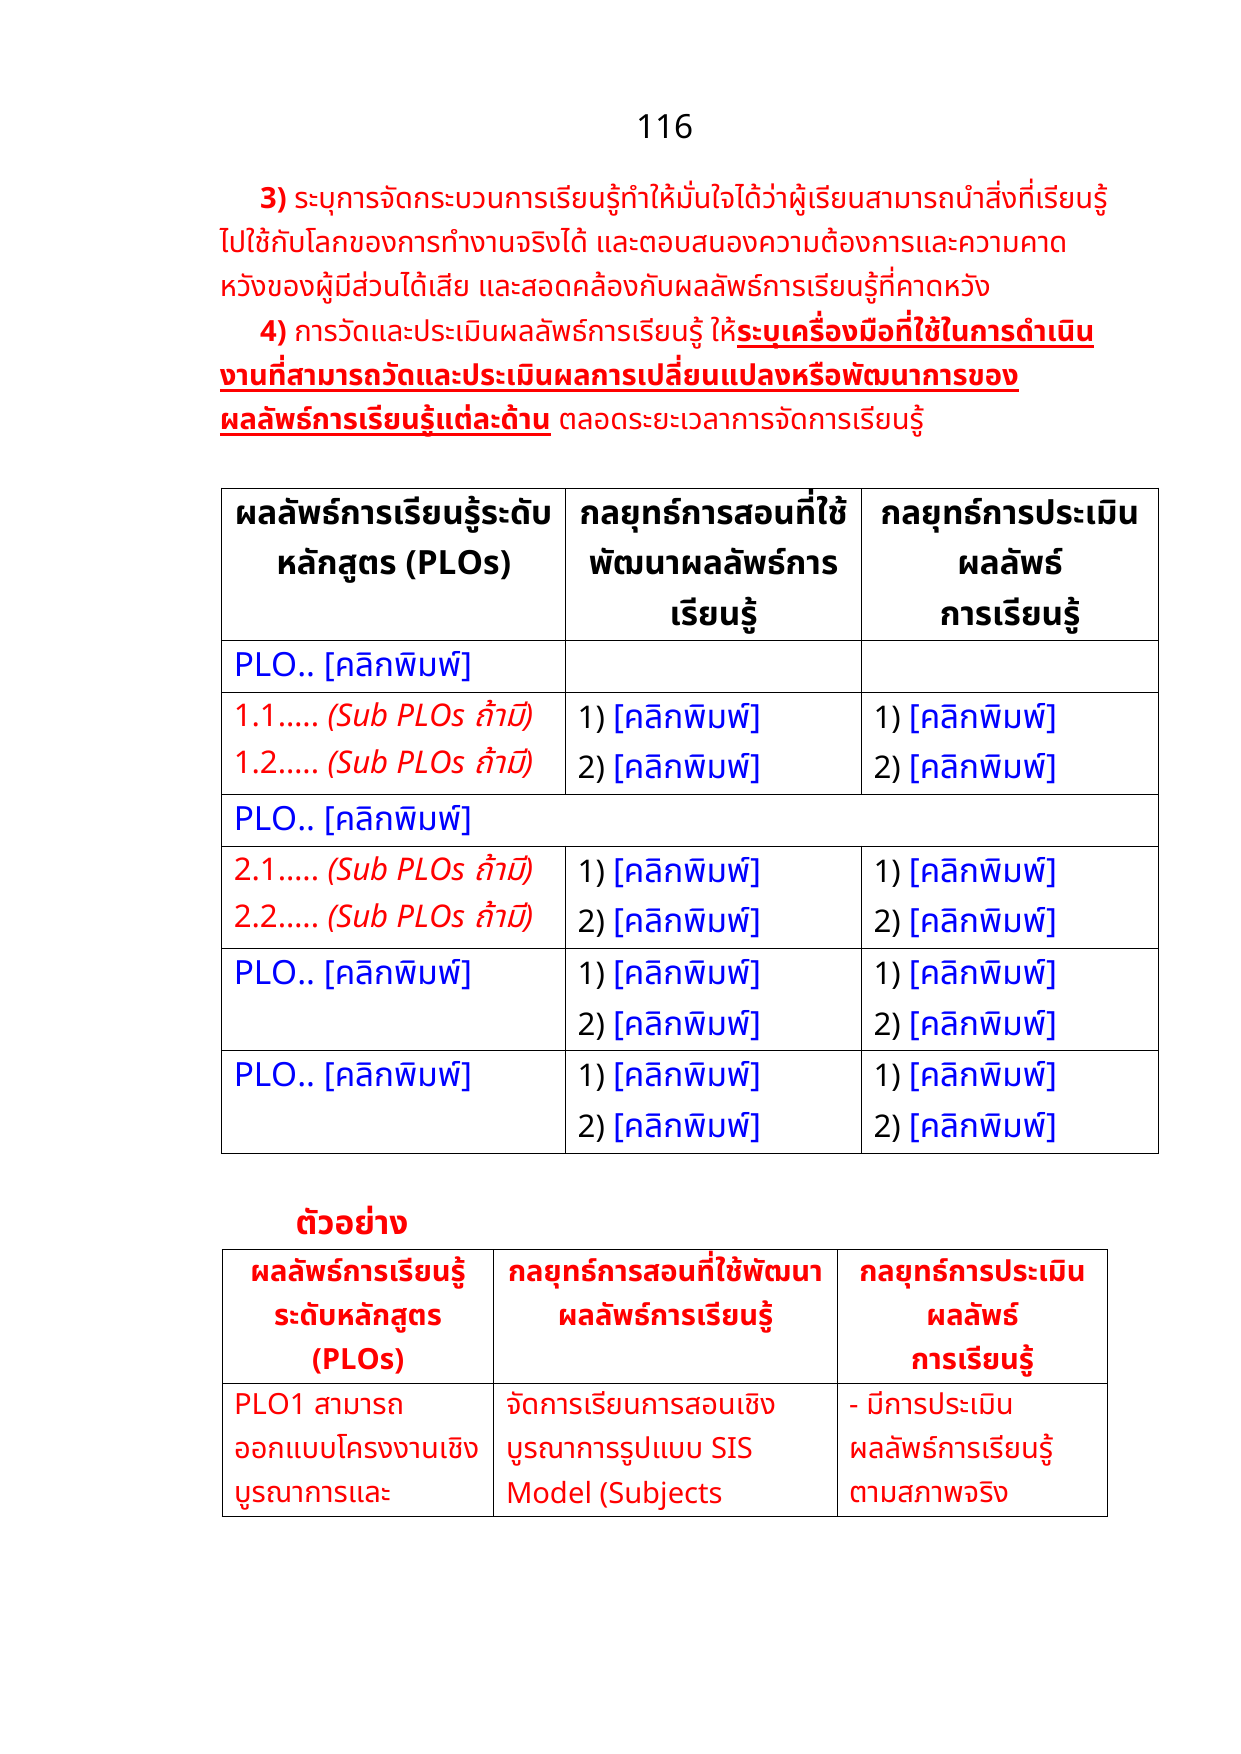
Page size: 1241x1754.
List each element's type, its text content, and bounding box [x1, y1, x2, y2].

table_header กลยุทธ์การสอนที่ใช้พัฒนาผลลัพธ์การเรียนรู้ [494, 1250, 837, 1383]
table_header ผลลัพธ์การเรียนรู้ระดับหลักสูตร (PLOs) [223, 1250, 493, 1383]
table_cell 1) 2) [862, 949, 1158, 1050]
table_cell [862, 641, 1158, 692]
table_header กลยุทธ์การสอนที่ใช้พัฒนาผลลัพธ์การเรียนรู้ [566, 489, 861, 640]
table_cell [566, 641, 861, 692]
table_cell 1) 2) [566, 949, 861, 1050]
text 3) ระบุการจัดกระบวนการเรียนรู้ทำให้มั่นใจได้ว่าผู้เรียนสามารถนำสิ่งที่เรียนรู้ ไปใช้กับโลกของการทำงานจริงได้ และตอบสนองความต้องการและความคาดหวังของผู้มีส่วนได้เสีย และสอดคล้องกับผลลัพธ์การเรียนรู้ที่คาดหวัง [219, 177, 1107, 310]
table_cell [838, 1384, 1107, 1516]
table_cell 1) 2) [862, 693, 1158, 794]
table_cell 1) 2) [566, 1051, 861, 1152]
table_header กลยุทธ์การประเมินผลลัพธ์ การเรียนรู้ [862, 489, 1158, 640]
table_cell 1) 2) [566, 847, 861, 948]
text 4) การวัดและประเมินผลลัพธ์การเรียนรู้ ให้ระบุเครื่องมือที่ใช้ในการดำเนินงานที่สามารถวัดและประเมินผลการเปลี่ยนแปลงหรือพัฒนาการของผลลัพธ์การเรียนรู้แต่ละด้าน ตลอดระยะเวลาการจัดการเรียนรู้ [219, 310, 1107, 442]
text ตัวอย่าง [295, 1199, 1107, 1249]
table_cell 1) 2) [566, 693, 861, 794]
table_cell PLO.. [222, 1051, 565, 1152]
table_cell 2.1….. (Sub PLOs ถ้ามี) 2.2….. (Sub PLOs ถ้ามี) [222, 847, 565, 948]
table_header ผลลัพธ์การเรียนรู้ระดับหลักสูตร (PLOs) [222, 489, 565, 640]
table_cell PLO.. [222, 949, 565, 1050]
table_header กลยุทธ์การประเมินผลลัพธ์ การเรียนรู้ [838, 1250, 1107, 1383]
table_cell PLO.. [222, 641, 565, 692]
table_cell PLO.. [222, 795, 1158, 846]
table_cell 1.1….. (Sub PLOs ถ้ามี) 1.2….. (Sub PLOs ถ้ามี) [222, 693, 565, 794]
table_cell 1) 2) [862, 1051, 1158, 1152]
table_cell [223, 1384, 493, 1516]
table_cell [494, 1384, 837, 1516]
table_cell 1) 2) [862, 847, 1158, 948]
